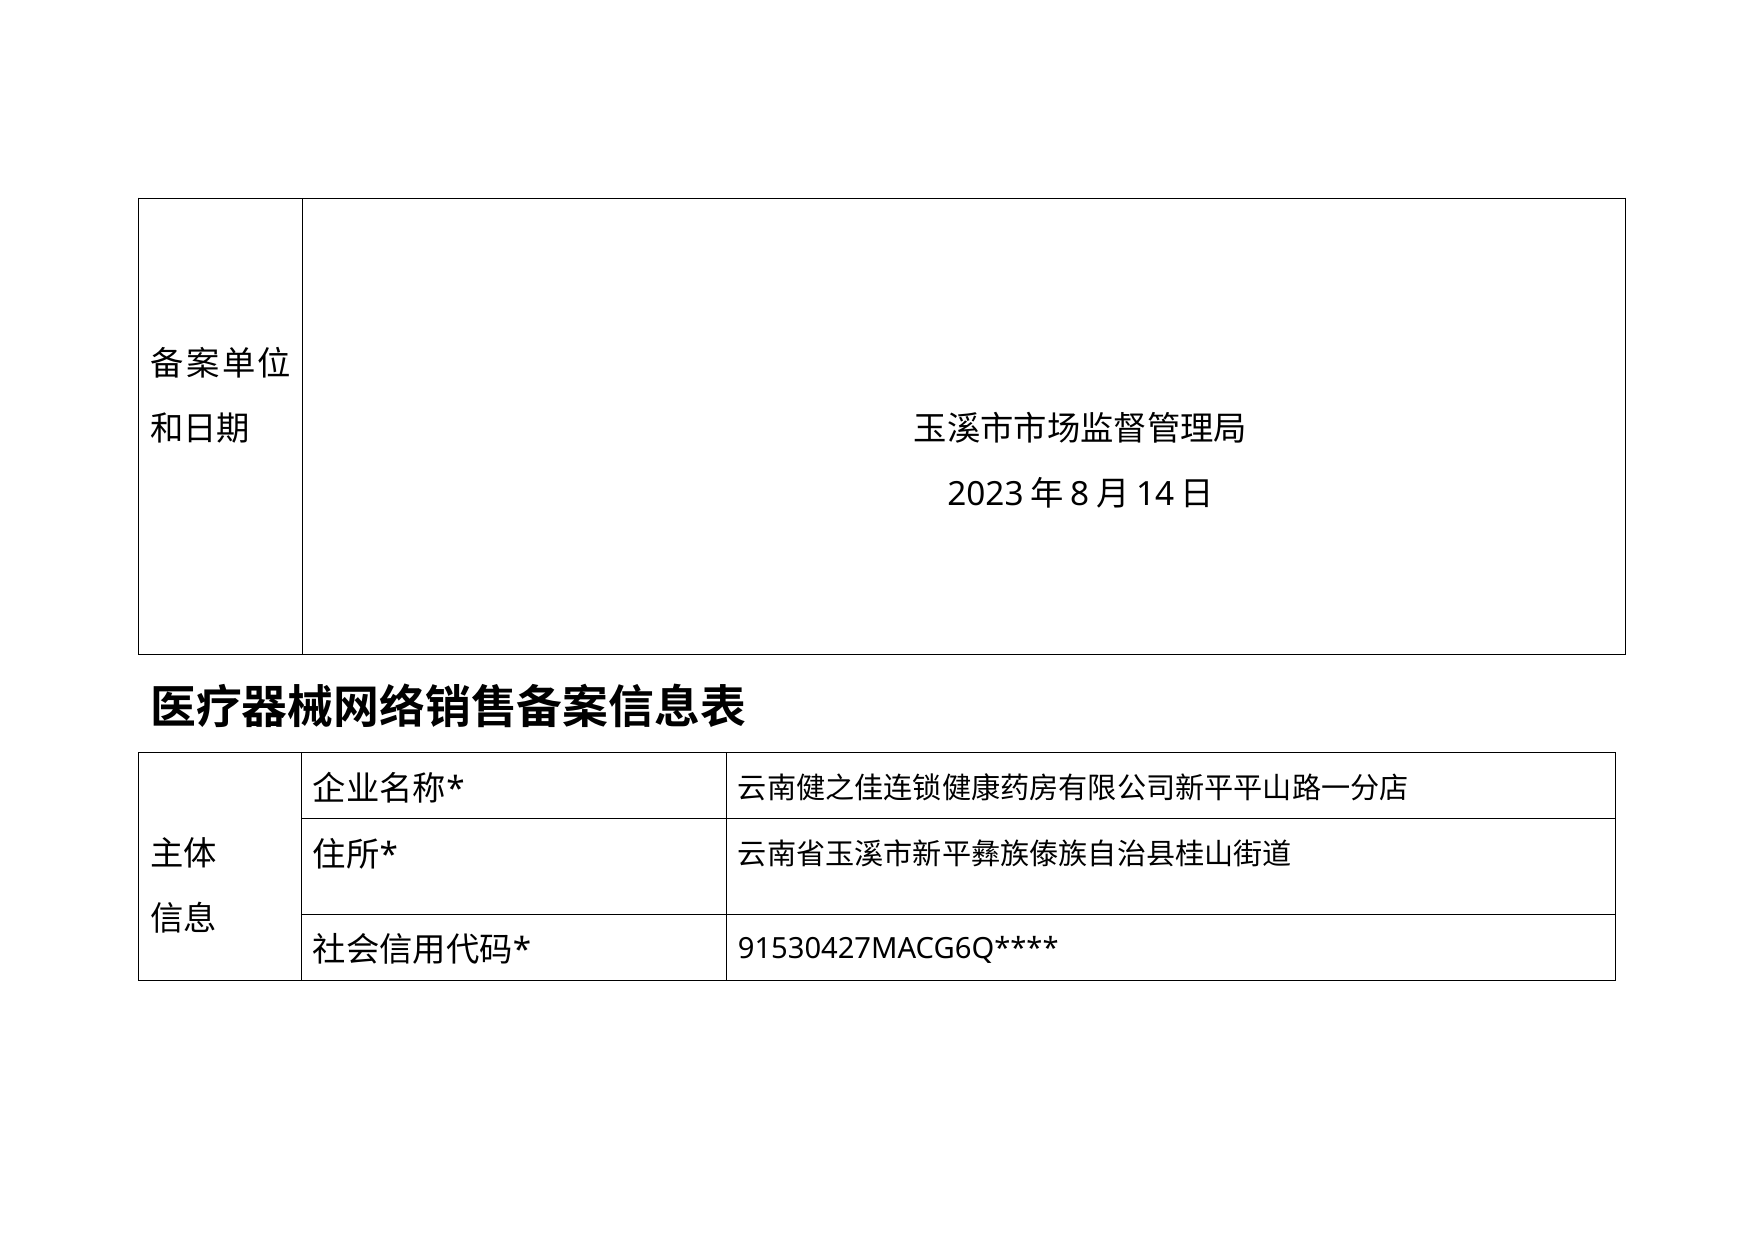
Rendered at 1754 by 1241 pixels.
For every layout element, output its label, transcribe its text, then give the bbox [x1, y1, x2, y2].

table_cell 91530427MACG6Q**** [727, 915, 1615, 979]
table_cell 云南省玉溪市新平彝族傣族自治县桂山街道 [727, 819, 1615, 913]
text 医疗器械网络销售备案信息表 [150, 655, 1604, 752]
table_cell 备案单位和日期 [139, 199, 302, 654]
table_cell 住所* [302, 819, 726, 913]
table_cell 玉溪市市场监督管理局 2023年8月14日 [303, 199, 1625, 654]
table_header 云南健之佳连锁健康药房有限公司新平平山路一分店 [727, 753, 1615, 818]
table_cell 社会信用代码* [302, 915, 726, 979]
table_header 主体 信息 [139, 753, 301, 979]
table_header 企业名称* [302, 753, 726, 818]
